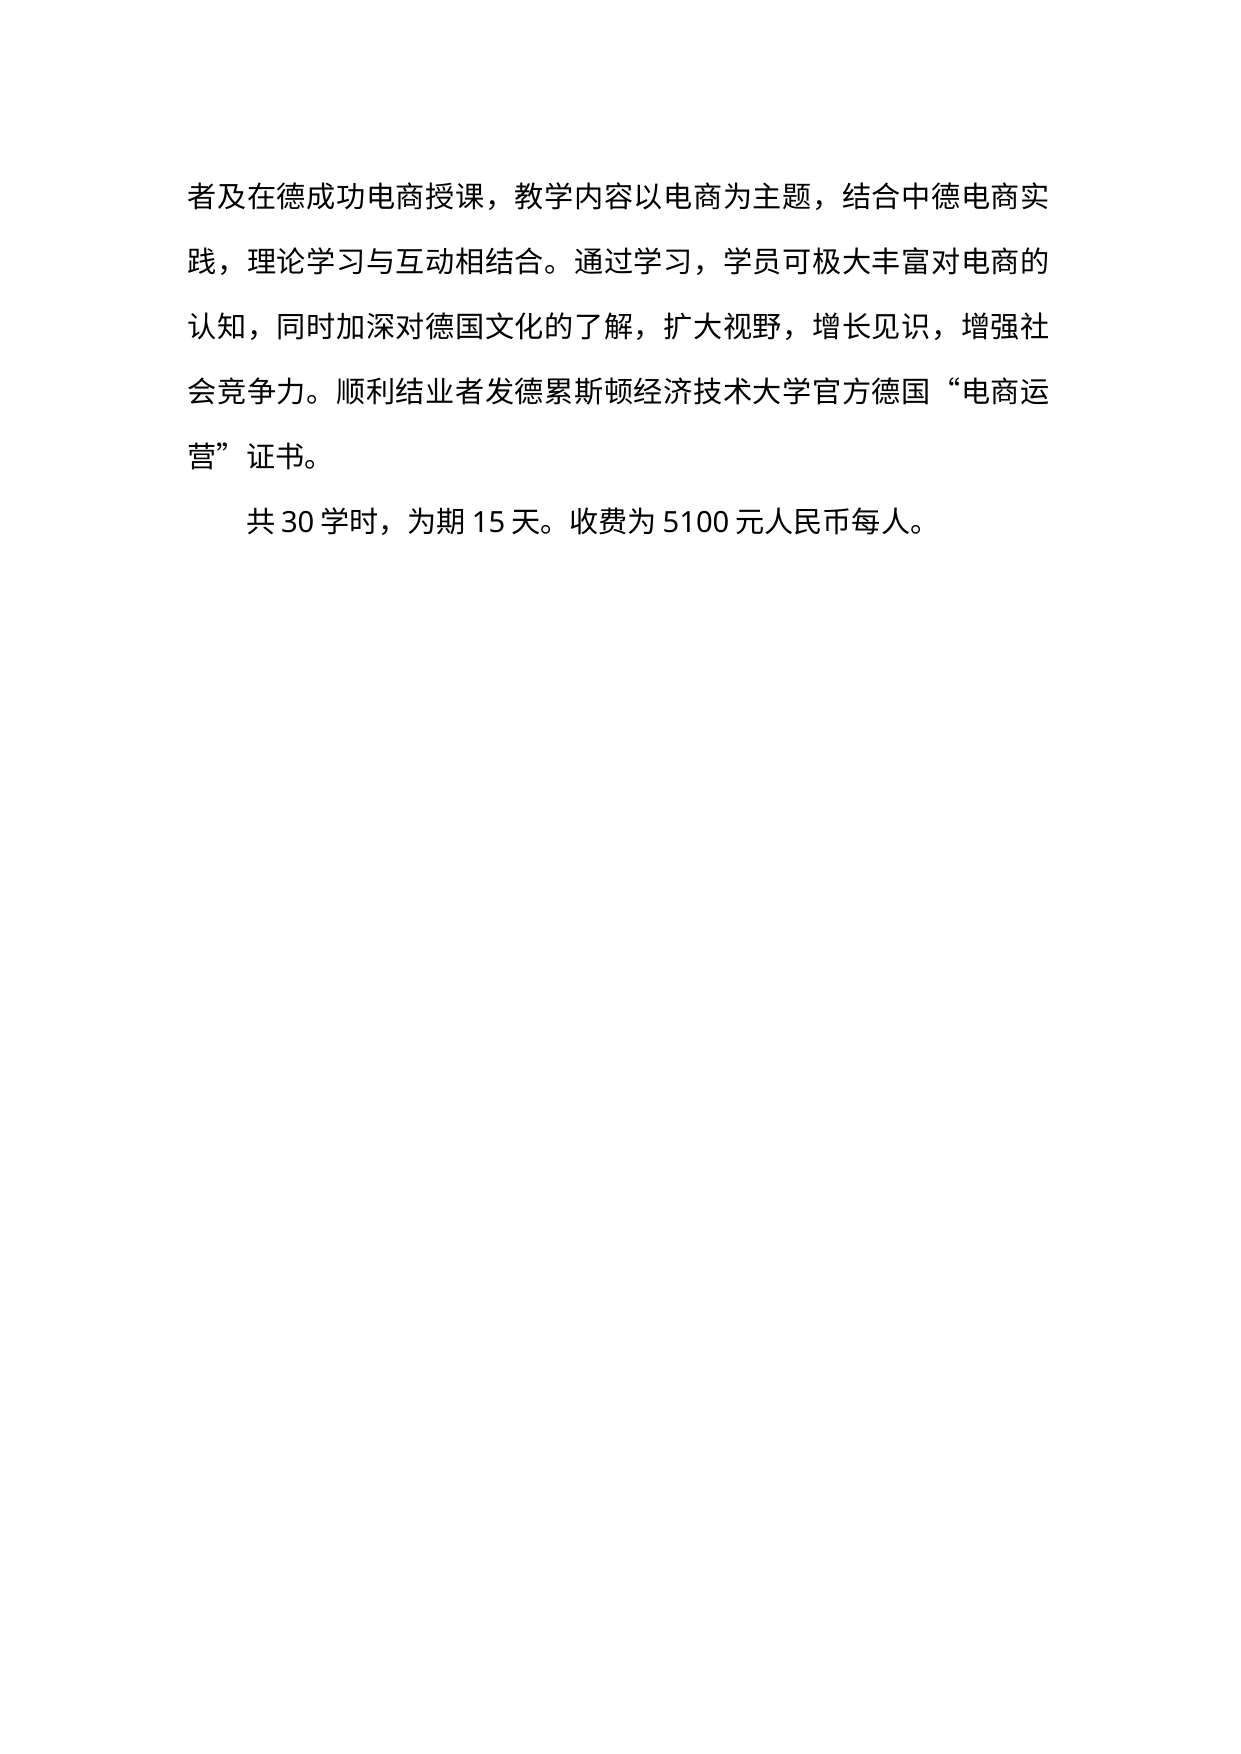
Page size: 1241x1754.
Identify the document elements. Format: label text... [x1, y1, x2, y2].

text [187, 162, 1053, 487]
text 共30学时，为期15天。收费为5100元人民币每人。 [187, 487, 1053, 552]
